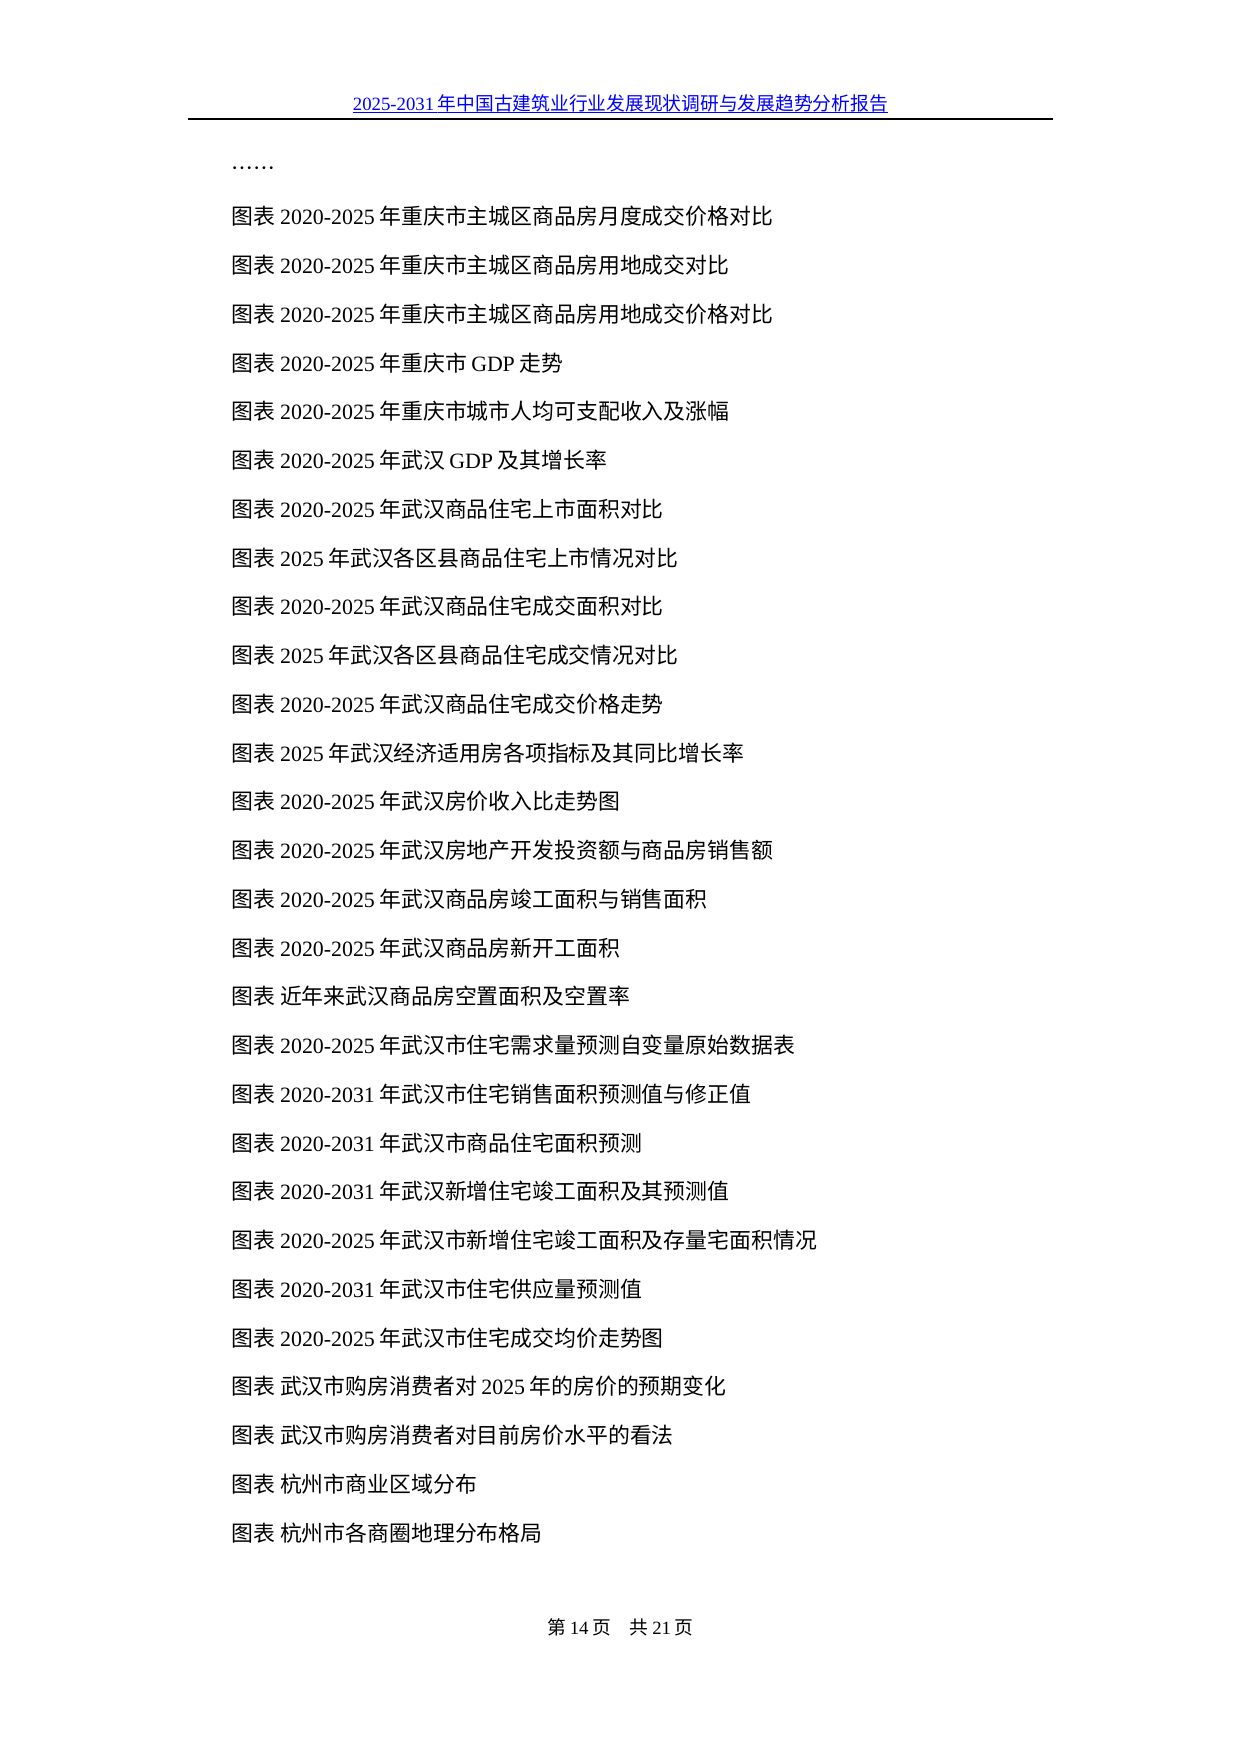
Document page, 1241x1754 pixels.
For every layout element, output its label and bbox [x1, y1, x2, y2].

text [187, 150, 1053, 1548]
